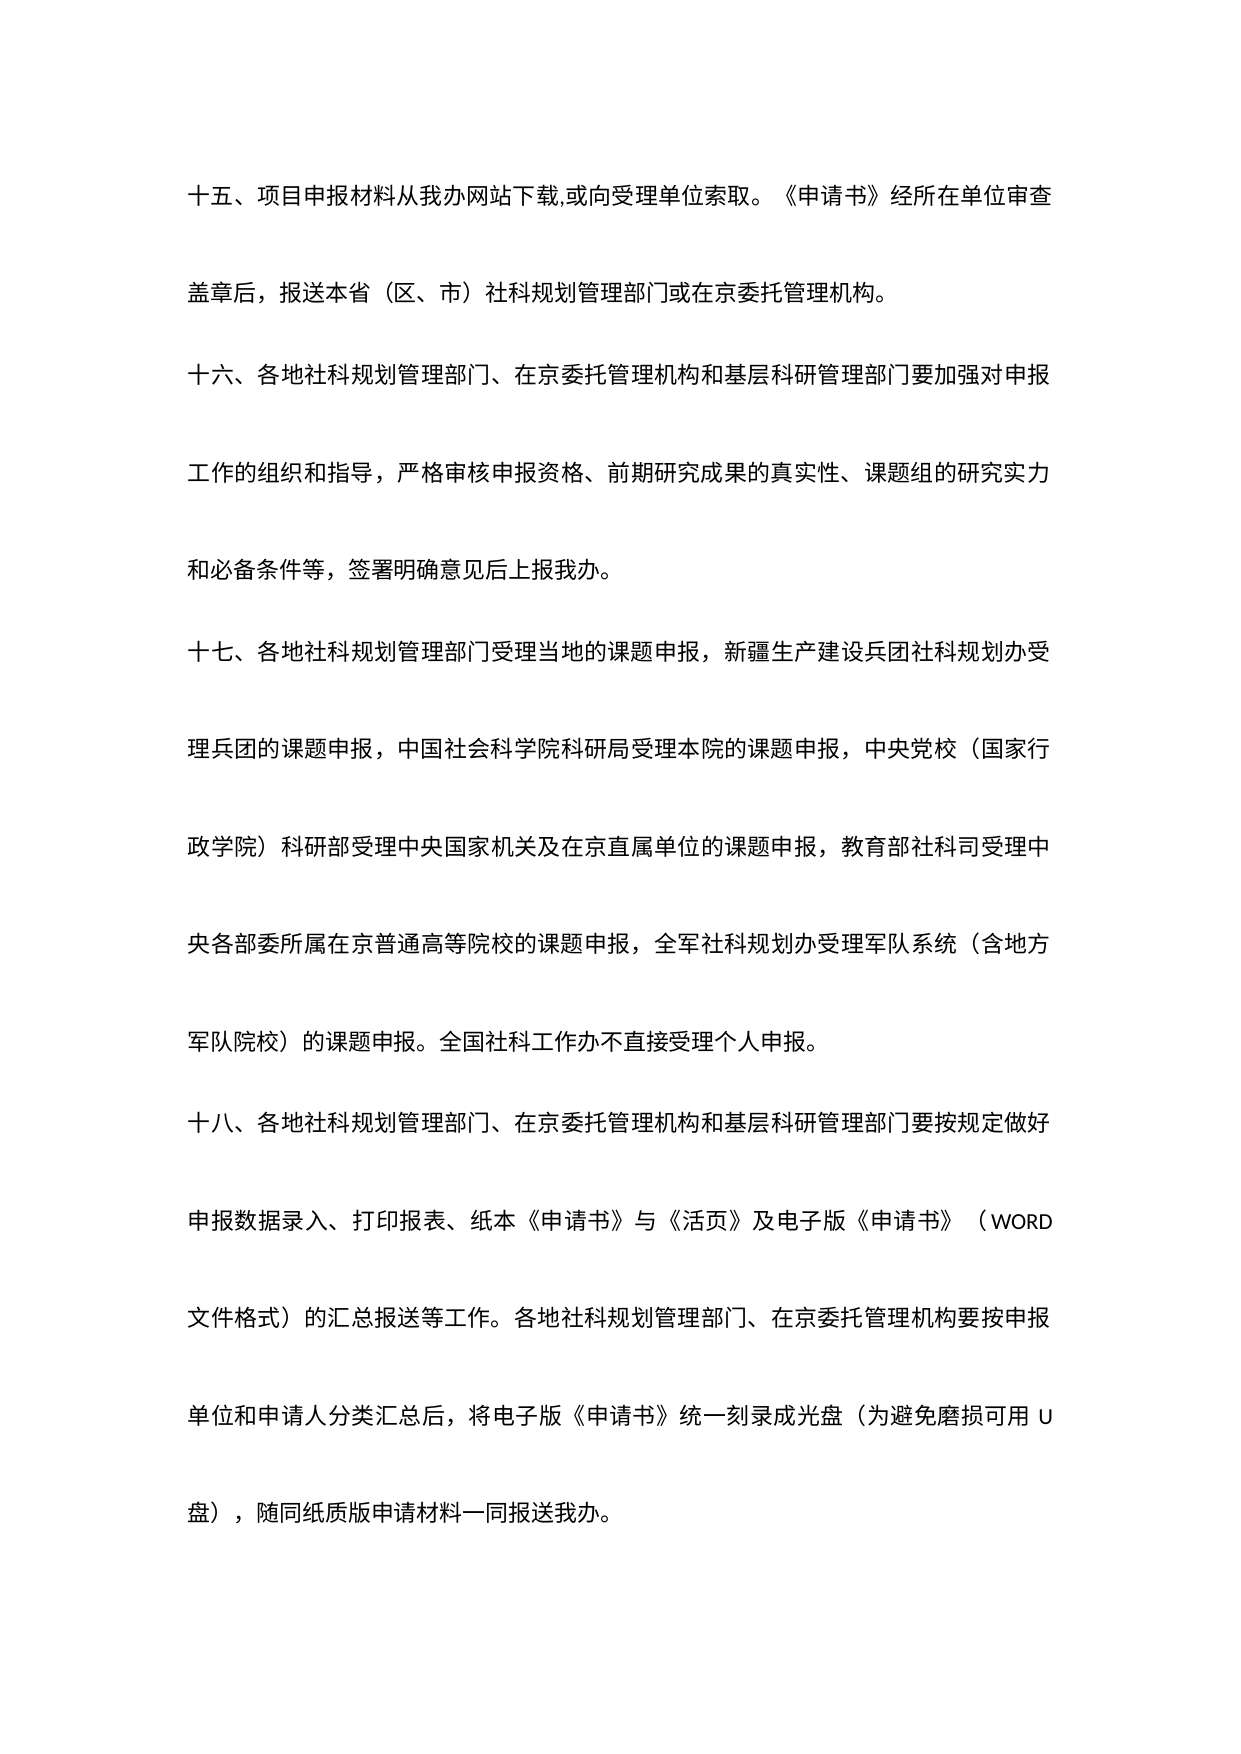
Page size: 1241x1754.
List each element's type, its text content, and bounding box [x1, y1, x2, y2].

text 十八、各地社科规划管理部门、在京委托管理机构和基层科研管理部门要按规定做好申报数据录入、打印报表、纸本《申请书》与《活页》及电子版《申请书》（WORD文件格式）的汇总报送等工作。各地社科规划管理部门、在京委托管理机构要按申报单位和申请人分类汇总后，将电子版《申请书》统一刻录成光盘（为避免磨损可用U盘），随同纸质版申请材料一同报送我办。 [187, 1089, 1053, 1544]
text 十七、各地社科规划管理部门受理当地的课题申报，新疆生产建设兵团社科规划办受理兵团的课题申报，中国社会科学院科研局受理本院的课题申报，中央党校（国家行政学院）科研部受理中央国家机关及在京直属单位的课题申报，教育部社科司受理中央各部委所属在京普通高等院校的课题申报，全军社科规划办受理军队系统（含地方军队院校）的课题申报。全国社科工作办不直接受理个人申报。 [187, 618, 1053, 1073]
text 十五、项目申报材料从我办网站下载,或向受理单位索取。《申请书》经所在单位审查盖章后，报送本省（区、市）社科规划管理部门或在京委托管理机构。 [187, 162, 1053, 324]
text 十六、各地社科规划管理部门、在京委托管理机构和基层科研管理部门要加强对申报工作的组织和指导，严格审核申报资格、前期研究成果的真实性、课题组的研究实力和必备条件等，签署明确意见后上报我办。 [187, 341, 1053, 601]
